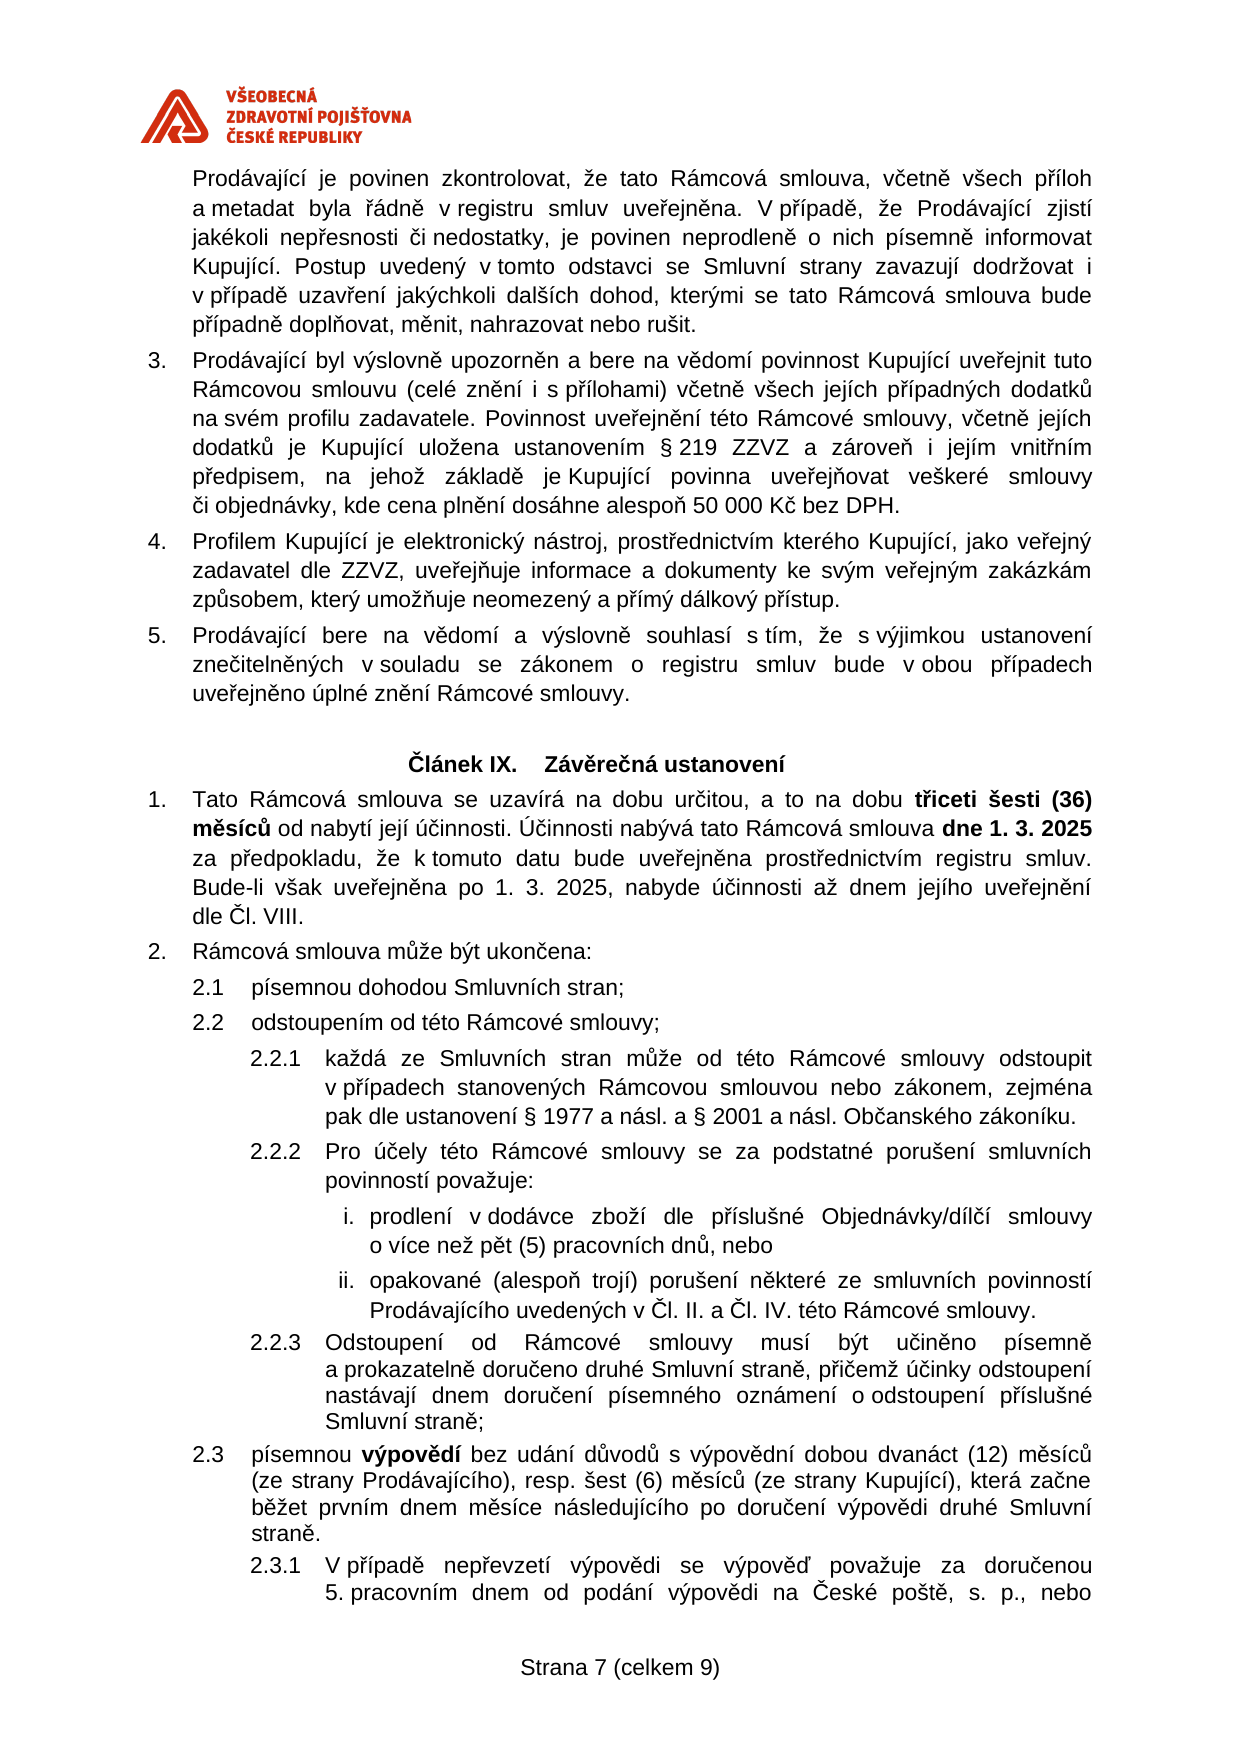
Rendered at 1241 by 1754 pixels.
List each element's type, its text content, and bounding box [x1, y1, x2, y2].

list písemnou dohodou Smluvních stran; [192, 971, 1092, 1000]
list Prodávající bere na vědomí a výslovně souhlasí s tím, že s výjimkou ustanovení znečitelněných v souladu se zákonem o registru smluv bude v obou případech uveřejněno úplné znění Rámcové smlouvy. [148, 619, 1092, 706]
subtitle Závěrečná ustanovení [155, 748, 1092, 777]
picture [140, 86, 412, 143]
list Odstoupení od Rámcové smlouvy musí být učiněno písemně a prokazatelně doručeno druhé Smluvní straně, přičemž účinky odstoupení nastávají dnem doručení písemného oznámení o odstoupení příslušné Smluvní straně; [250, 1329, 1092, 1434]
list Rámcová smlouva může být ukončena: [148, 935, 1092, 964]
list Prodávající byl výslovně upozorněn a bere na vědomí povinnost Kupující uveřejnit tuto Rámcovou smlouvu (celé znění i s přílohami) včetně všech jejích případných dodatků na svém profilu zadavatele. Povinnost uveřejnění této Rámcové smlouvy, včetně jejích dodatků je Kupující uložena ustanovením § 219 ZZVZ a zároveň i jejím vnitřním předpisem, na jehož základě je Kupující povinna uveřejňovat veškeré smlouvy či objednávky, kde cena plnění dosáhne alespoň 50 000 Kč bez DPH. [148, 344, 1092, 519]
list Pro účely této Rámcové smlouvy se za podstatné porušení smluvních povinností považuje: [250, 1135, 1092, 1194]
list Tato Rámcová smlouva se uzavírá na dobu určitou, a to na dobu třiceti šesti (36) měsíců od nabytí její účinnosti. Účinnosti nabývá tato Rámcová smlouva dne 1. 3. 2025 za předpokladu, že k tomuto datu bude uveřejněna prostřednictvím registru smluv. Bude-li však uveřejněna po 1. 3. 2025, nabyde účinnosti až dnem jejího uveřejnění dle Čl. VIII. [148, 783, 1092, 929]
list prodlení v dodávce zboží dle příslušné Objednávky/dílčí smlouvy o více než pět (5) pracovních dnů, nebo [354, 1200, 1092, 1258]
list opakované (alespoň trojí) porušení některé ze smluvních povinností Prodávajícího uvedených v Čl. II. a Čl. IV. této Rámcové smlouvy. [354, 1264, 1092, 1323]
list každá ze Smluvních stran může od této Rámcové smlouvy odstoupit v případech stanovených Rámcovou smlouvou nebo zákonem, zejména pak dle ustanovení § 1977 a násl. a § 2001 a násl. Občanského zákoníku. [250, 1042, 1092, 1129]
list Profilem Kupující je elektronický nástroj, prostřednictvím kterého Kupující, jako veřejný zadavatel dle ZZVZ, uveřejňuje informace a dokumenty ke svým veřejným zakázkám způsobem, který umožňuje neomezený a přímý dálkový přístup. [148, 525, 1092, 612]
list odstoupením od této Rámcové smlouvy; [192, 1006, 1092, 1035]
list písemnou výpovědí bez udání důvodů s výpovědní dobou dvanáct (12) měsíců (ze strany Prodávajícího), resp. šest (6) měsíců (ze strany Kupující), která začne běžet prvním dnem měsíce následujícího po doručení výpovědi druhé Smluvní straně. [192, 1441, 1092, 1546]
